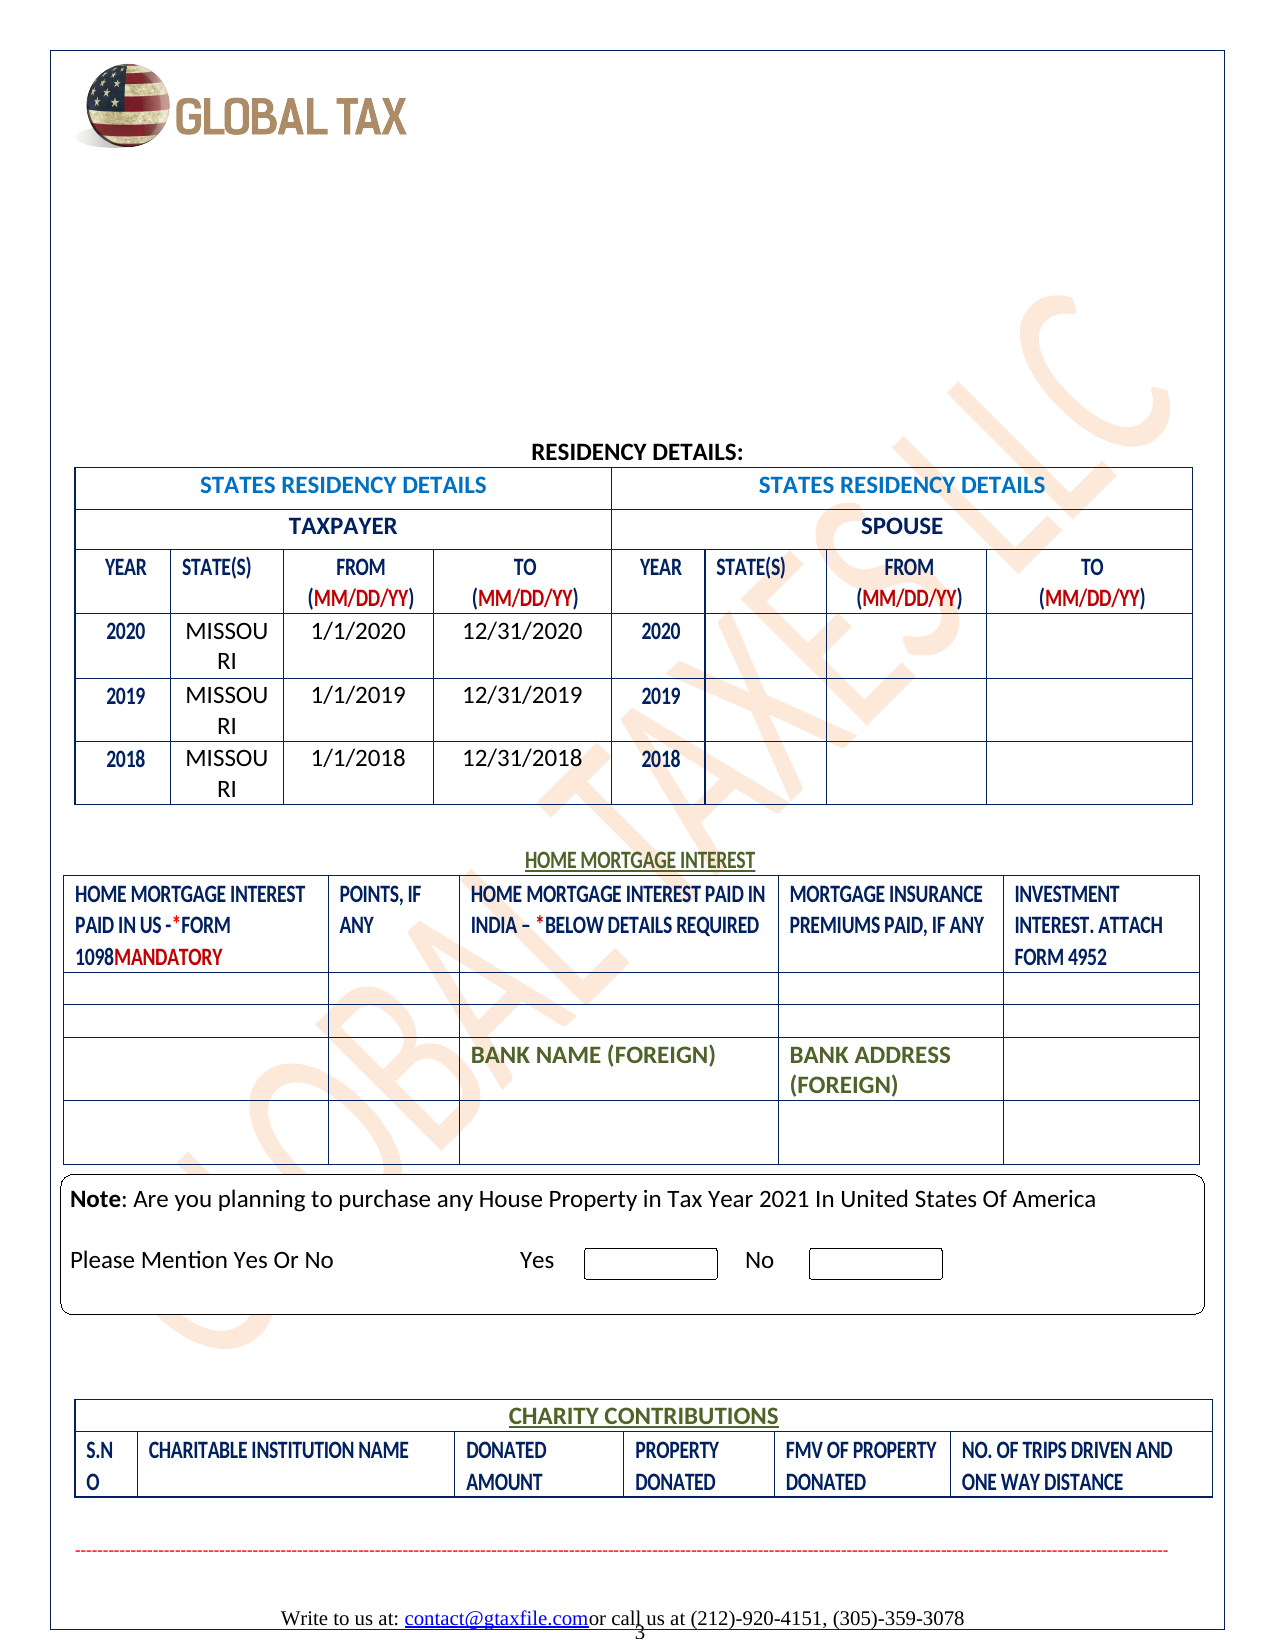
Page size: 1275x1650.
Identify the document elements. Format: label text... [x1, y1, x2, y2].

table_header MORTGAGE INSURANCE PREMIUMS PAID, IF ANY [779, 876, 1003, 972]
table_cell [987, 679, 1192, 741]
table_cell [827, 742, 986, 804]
table_cell MISSOURI [171, 614, 283, 678]
table_cell [1004, 1005, 1199, 1037]
table_cell 2020 [612, 614, 704, 678]
table_cell SPOUSE [612, 510, 1192, 548]
table_cell TO (MM/DD/YY) [987, 550, 1192, 613]
table_cell 12/31/2018 [434, 742, 611, 804]
table_cell DONATED AMOUNT [455, 1432, 623, 1496]
table_cell [329, 1038, 459, 1100]
table_cell [827, 679, 986, 741]
table_cell MISSOURI [171, 679, 283, 741]
table_header INVESTMENT INTEREST. ATTACH FORM 4952 [1004, 876, 1199, 972]
table_cell 2019 [76, 679, 170, 741]
table_cell MISSOURI [171, 742, 283, 804]
table_cell STATE(S) [171, 550, 283, 613]
table_cell [987, 742, 1192, 804]
text HOME MORTGAGE INTEREST [450, 843, 1200, 875]
table_cell 1/1/2020 [284, 614, 433, 678]
table_header STATES RESIDENCY DETAILS [76, 468, 611, 508]
table_cell [1004, 1038, 1199, 1100]
table_cell [779, 1005, 1003, 1037]
table_cell 12/31/2019 [434, 679, 611, 741]
table_cell [460, 973, 778, 1004]
table_cell BANK NAME (FOREIGN) [460, 1038, 778, 1100]
table_cell [706, 614, 826, 678]
table_cell [329, 1101, 459, 1164]
table_header HOME MORTGAGE INTEREST PAID IN INDIA – *BELOW DETAILS REQUIRED [460, 876, 778, 972]
table_cell FMV OF PROPERTY DONATED [775, 1432, 950, 1496]
table_header STATES RESIDENCY DETAILS [612, 468, 1192, 508]
table_header POINTS, IF ANY [329, 876, 459, 972]
table_cell [64, 973, 328, 1004]
table_cell [827, 614, 986, 678]
picture [75, 63, 407, 148]
table_cell [1004, 973, 1199, 1004]
table_cell 2018 [612, 742, 704, 804]
table_cell [987, 614, 1192, 678]
table_cell YEAR [76, 550, 170, 613]
table_header CHARITY CONTRIBUTIONS [76, 1400, 1212, 1431]
table_cell 1/1/2018 [284, 742, 433, 804]
table_cell NO. OF TRIPS DRIVEN AND ONE WAY DISTANCE [951, 1432, 1212, 1496]
table_cell PROPERTY DONATED [624, 1432, 774, 1496]
table_cell [706, 742, 826, 804]
table_cell 2018 [76, 742, 170, 804]
table_cell 2020 [76, 614, 170, 678]
table_cell FROM (MM/DD/YY) [284, 550, 433, 613]
table_cell [460, 1005, 778, 1037]
table_cell S.NO [76, 1432, 137, 1496]
text RESIDENCY DETAILS: [75, 437, 1200, 467]
table_cell [1004, 1101, 1199, 1164]
table_cell [460, 1101, 778, 1164]
table_cell 2019 [612, 679, 704, 741]
table_cell 1/1/2019 [284, 679, 433, 741]
table_cell [329, 973, 459, 1004]
table_cell [706, 679, 826, 741]
table_cell [64, 1038, 328, 1100]
table_cell [779, 973, 1003, 1004]
table_cell [779, 1101, 1003, 1164]
table_cell CHARITABLE INSTITUTION NAME [138, 1432, 454, 1496]
table_cell TAXPAYER [76, 510, 611, 548]
table_cell [64, 1101, 328, 1164]
table_cell TO (MM/DD/YY) [434, 550, 611, 613]
table_cell 12/31/2020 [434, 614, 611, 678]
table_cell BANK ADDRESS (FOREIGN) [779, 1038, 1003, 1100]
table_header HOME MORTGAGE INTEREST PAID IN US -*FORM 1098MANDATORY [64, 876, 328, 972]
table_cell [64, 1005, 328, 1037]
table_cell [329, 1005, 459, 1037]
table_cell FROM (MM/DD/YY) [827, 550, 986, 613]
table_cell STATE(S) [706, 550, 826, 613]
table_cell YEAR [612, 550, 704, 613]
